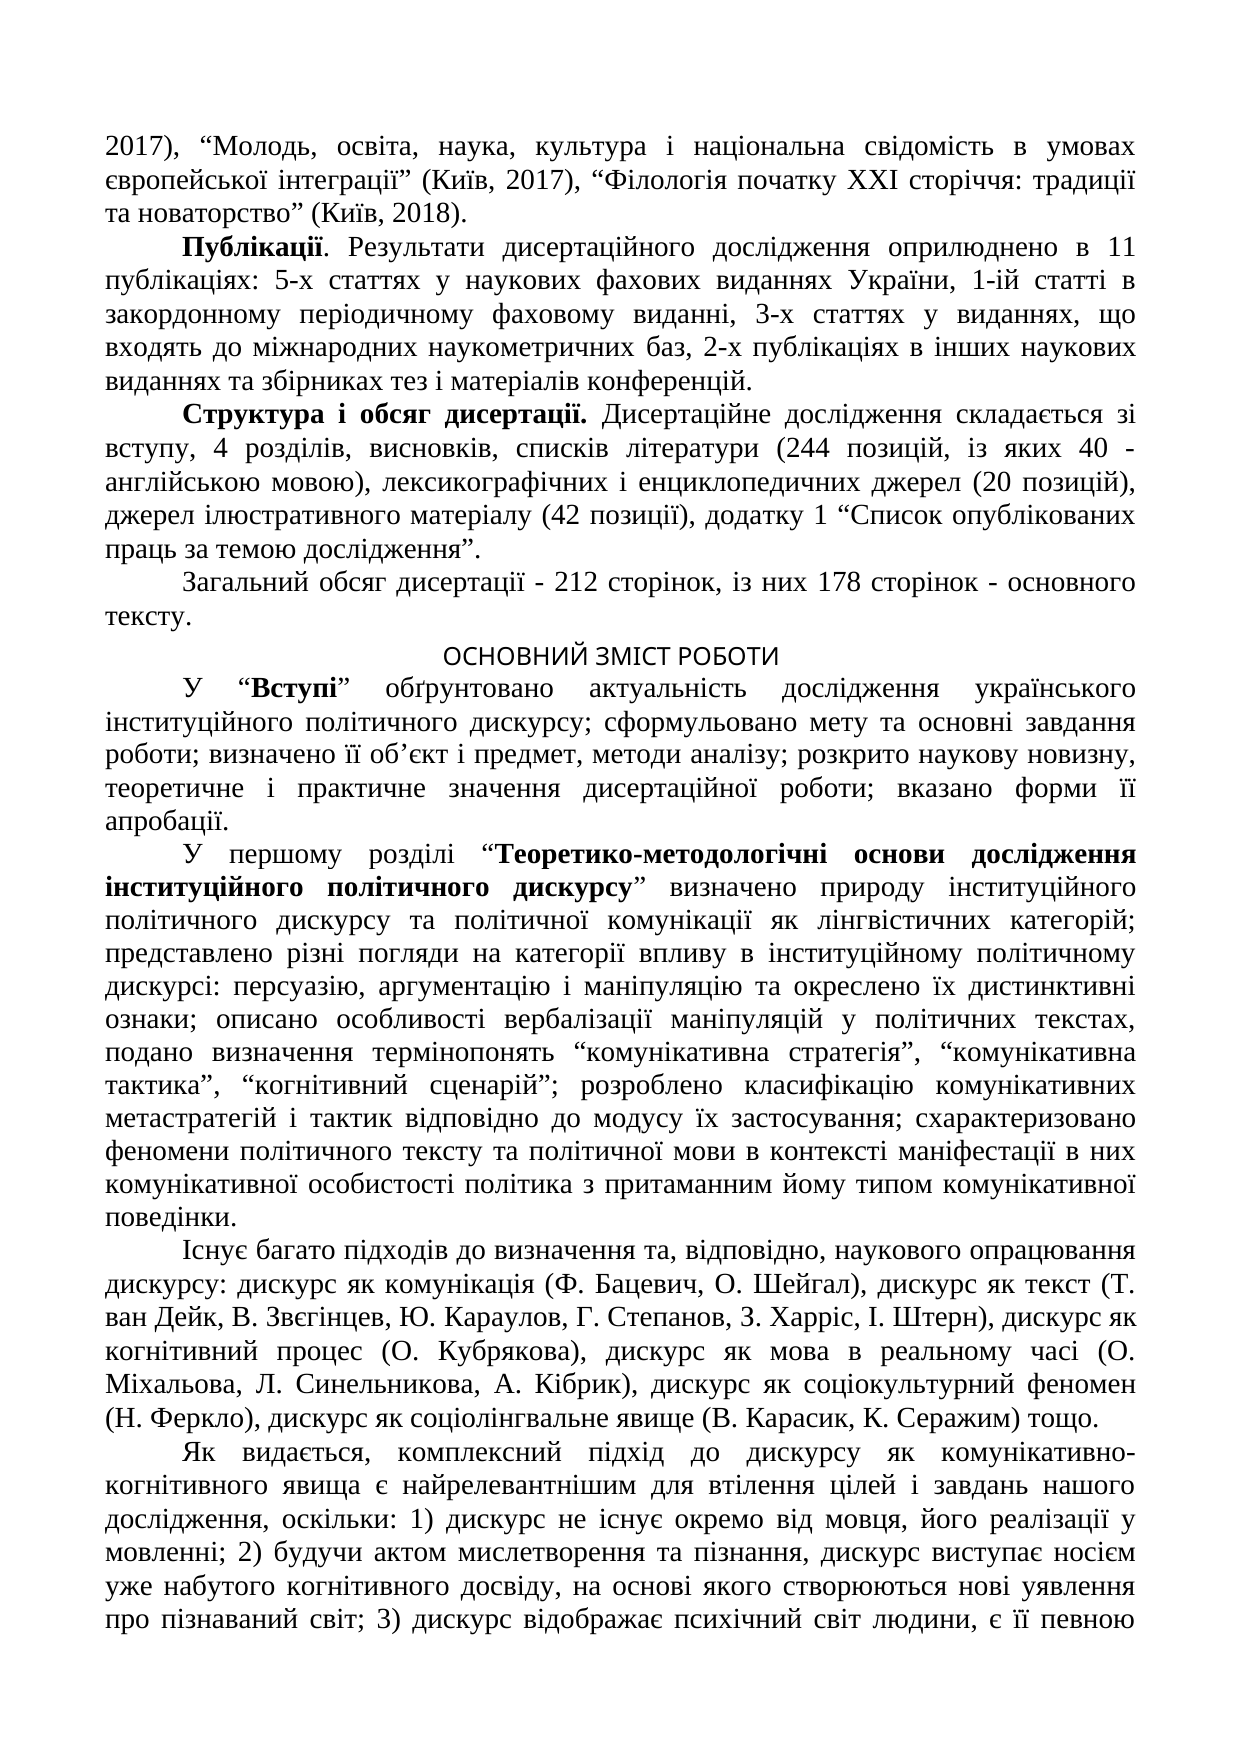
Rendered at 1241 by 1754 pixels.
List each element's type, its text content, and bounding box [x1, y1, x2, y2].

text ОСНОВНИЙ ЗМІСТ РОБОТИ [442, 638, 1137, 672]
text Існує багато підходів до визначення та, відповідно, наукового опрацювання дискурсу: дискурс як комунікація (Ф. Бацевич, О. Шейгал), дискурс як текст (Т. ван Дейк, В. Звєгінцев, Ю. Караулов, Г. Степанов, З. Харріс, І. Штерн), дискурс як когнітивний процес (О. Кубрякова), дискурс як мова в реальному часі (О. Міхальова, Л. Синельникова, А. Кібрик), дискурс як соціокультурний феномен (Н. Феркло), дискурс як соціолінгвальне явище (В. Карасик, К. Серажим) тощо. [105, 1233, 1137, 1434]
text У “Вступі” обґрунтовано актуальність дослідження українського інституційного політичного дискурсу; сформульовано мету та основні завдання роботи; визначено її об’єкт і предмет, методи аналізу; розкрито наукову новизну, теоретичне і практичне значення дисертаційної роботи; вказано форми її апробації. [105, 672, 1137, 837]
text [105, 1434, 1137, 1635]
text Структура і обсяг дисертації. Дисертаційне дослідження складається зі вступу, 4 розділів, висновків, списків літератури (244 позицій, із яких 40 - англійською мовою), лексикографічних і енциклопедичних джерел (20 позицій), джерел ілюстративного матеріалу (42 позиції), додатку 1 “Список опублікованих праць за темою дослідження”. [105, 397, 1137, 565]
text Загальний обсяг дисертації - 212 сторінок, із них 178 сторінок - основного тексту. [105, 565, 1137, 632]
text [105, 129, 1137, 229]
text У першому розділі “Теоретико-методологічні основи дослідження інституційного політичного дискурсу” визначено природу інституційного політичного дискурсу та політичної комунікації як лінгвістичних категорій; представлено різні погляди на категорії впливу в інституційному політичному дискурсі: персуазію, аргументацію і маніпуляцію та окреслено їх дистинктивні ознаки; описано особливості вербалізації маніпуляцій у політичних текстах, подано визначення термінопонять “комунікативна стратегія”, “комунікативна тактика”, “когнітивний сценарій”; розроблено класифікацію комунікативних метастратегій і тактик відповідно до модусу їх застосування; схарактеризовано феномени політичного тексту та політичної мови в контексті маніфестації в них комунікативної особистості політика з притаманним йому типом комунікативної поведінки. [105, 869, 1137, 1233]
text Публікації. Результати дисертаційного дослідження оприлюднено в 11 публікаціях: 5-х статтях у наукових фахових виданнях України, 1-ій статті в закордонному періодичному фаховому виданні, 3-х статтях у виданнях, що входять до міжнародних наукометричних баз, 2-х публікаціях в інших наукових виданнях та збірниках тез і матеріалів конференцій. [105, 229, 1137, 397]
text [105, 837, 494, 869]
